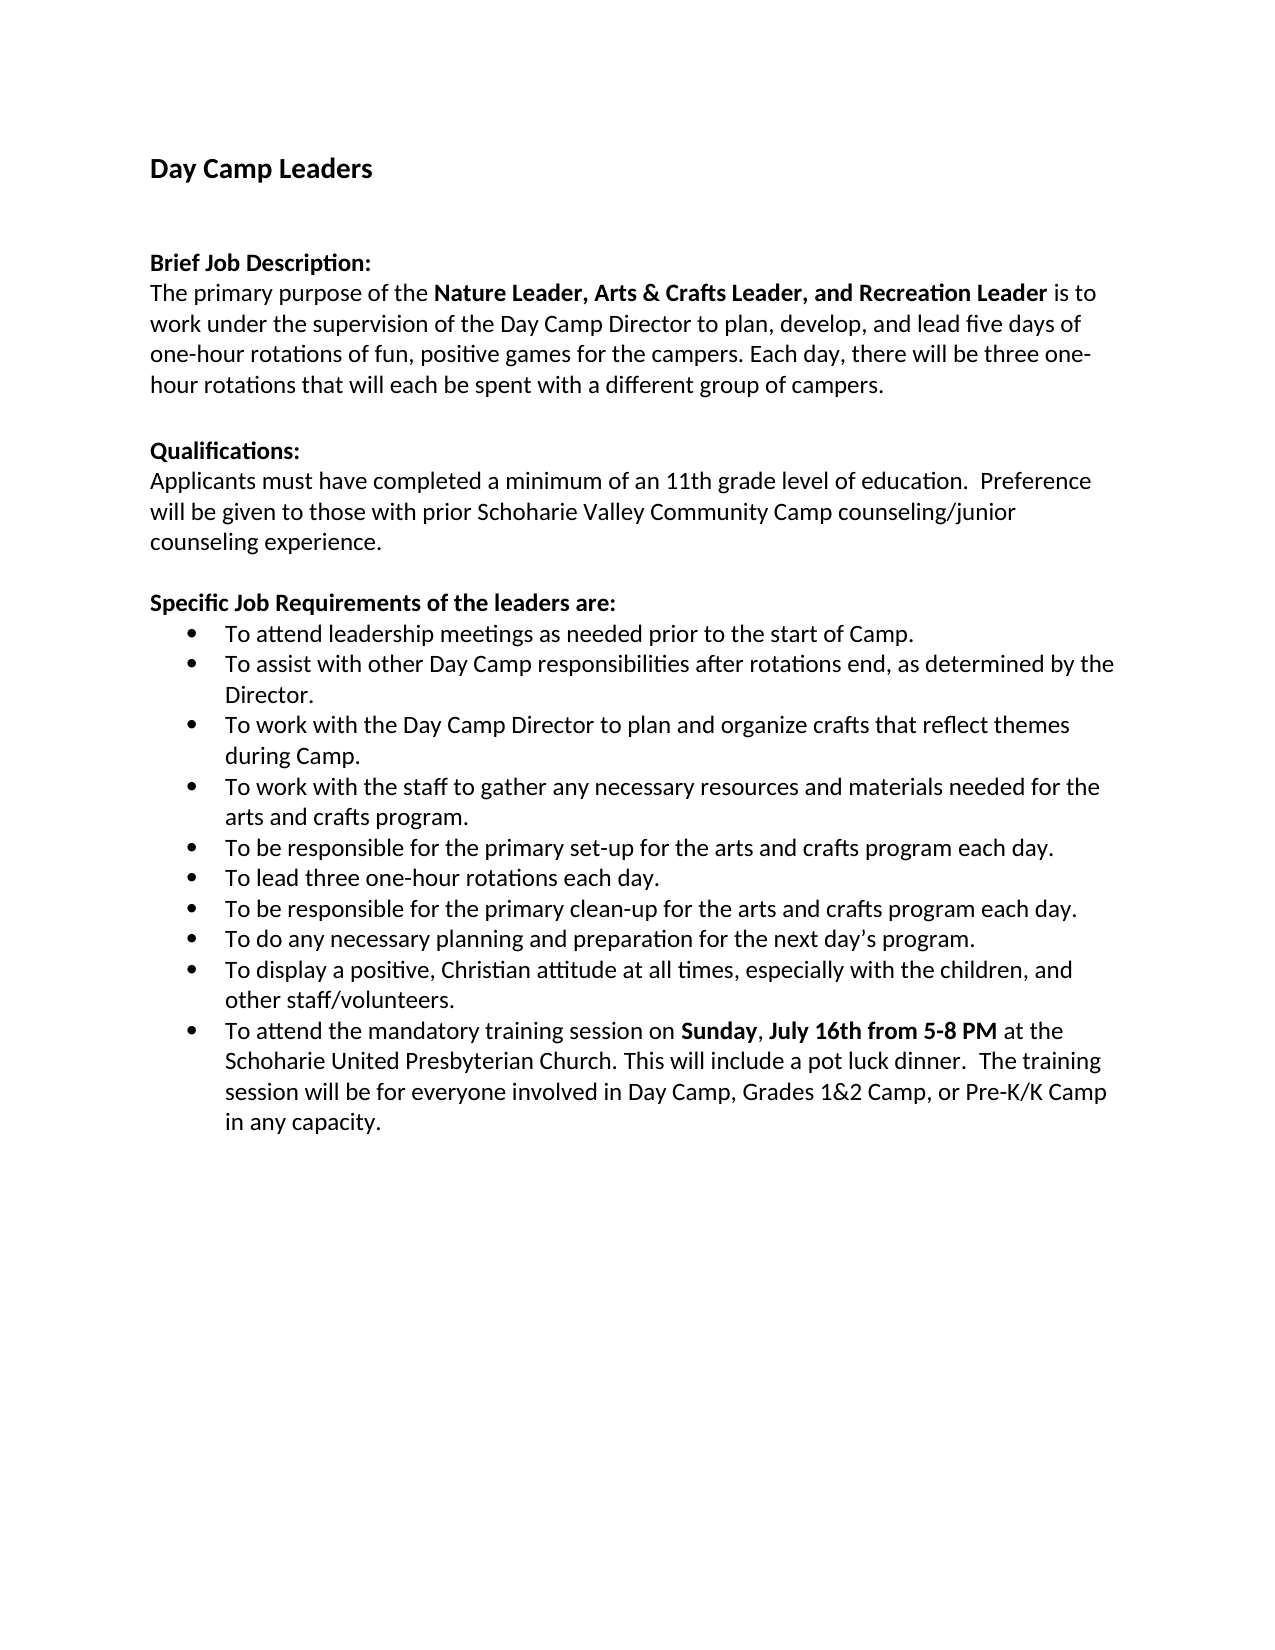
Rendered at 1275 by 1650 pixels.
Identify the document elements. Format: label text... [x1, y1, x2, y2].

text Brief Job Description: [150, 247, 1125, 277]
text Day Camp Leaders [150, 150, 1125, 186]
list To attend the mandatory training session on Sunday, July 16th from 5-8 PM at the Schoharie United Presbyterian Church. This will include a pot luck dinner. The training session will be for everyone involved in Day Camp, Grades 1&2 Camp, or Pre-K/K Camp in any capacity. [187, 1015, 1125, 1137]
text Qualifications: [150, 435, 1125, 465]
text The primary purpose of the Nature Leader, Arts & Crafts Leader, and Recreation Leader is to work under the supervision of the Day Camp Director to plan, develop, and lead five days of one-hour rotations of fun, positive games for the campers. Each day, there will be three one-hour rotations that will each be spent with a different group of campers. [150, 277, 1125, 399]
list To work with the Day Camp Director to plan and organize crafts that reflect themes during Camp. [187, 709, 1125, 771]
list To be responsible for the primary set-up for the arts and crafts program each day. [187, 832, 1125, 862]
list To work with the staff to gather any necessary resources and materials needed for the arts and crafts program. [187, 771, 1125, 832]
list To do any necessary planning and preparation for the next day’s program. [187, 923, 1125, 954]
list To assist with other Day Camp responsibilities after rotations end, as determined by the Director. [187, 648, 1125, 709]
list To lead three one-hour rotations each day. [187, 862, 1125, 893]
list To attend leadership meetings as needed prior to the start of Camp. [187, 618, 1125, 648]
list To display a positive, Christian attitude at all times, especially with the children, and other staff/volunteers. [187, 954, 1125, 1015]
text Applicants must have completed a minimum of an 11th grade level of education. Preference will be given to those with prior Schoharie Valley Community Camp counseling/junior counseling experience. [150, 465, 1125, 557]
list To be responsible for the primary clean-up for the arts and crafts program each day. [187, 893, 1125, 923]
text Specific Job Requirements of the leaders are: [150, 587, 1125, 618]
